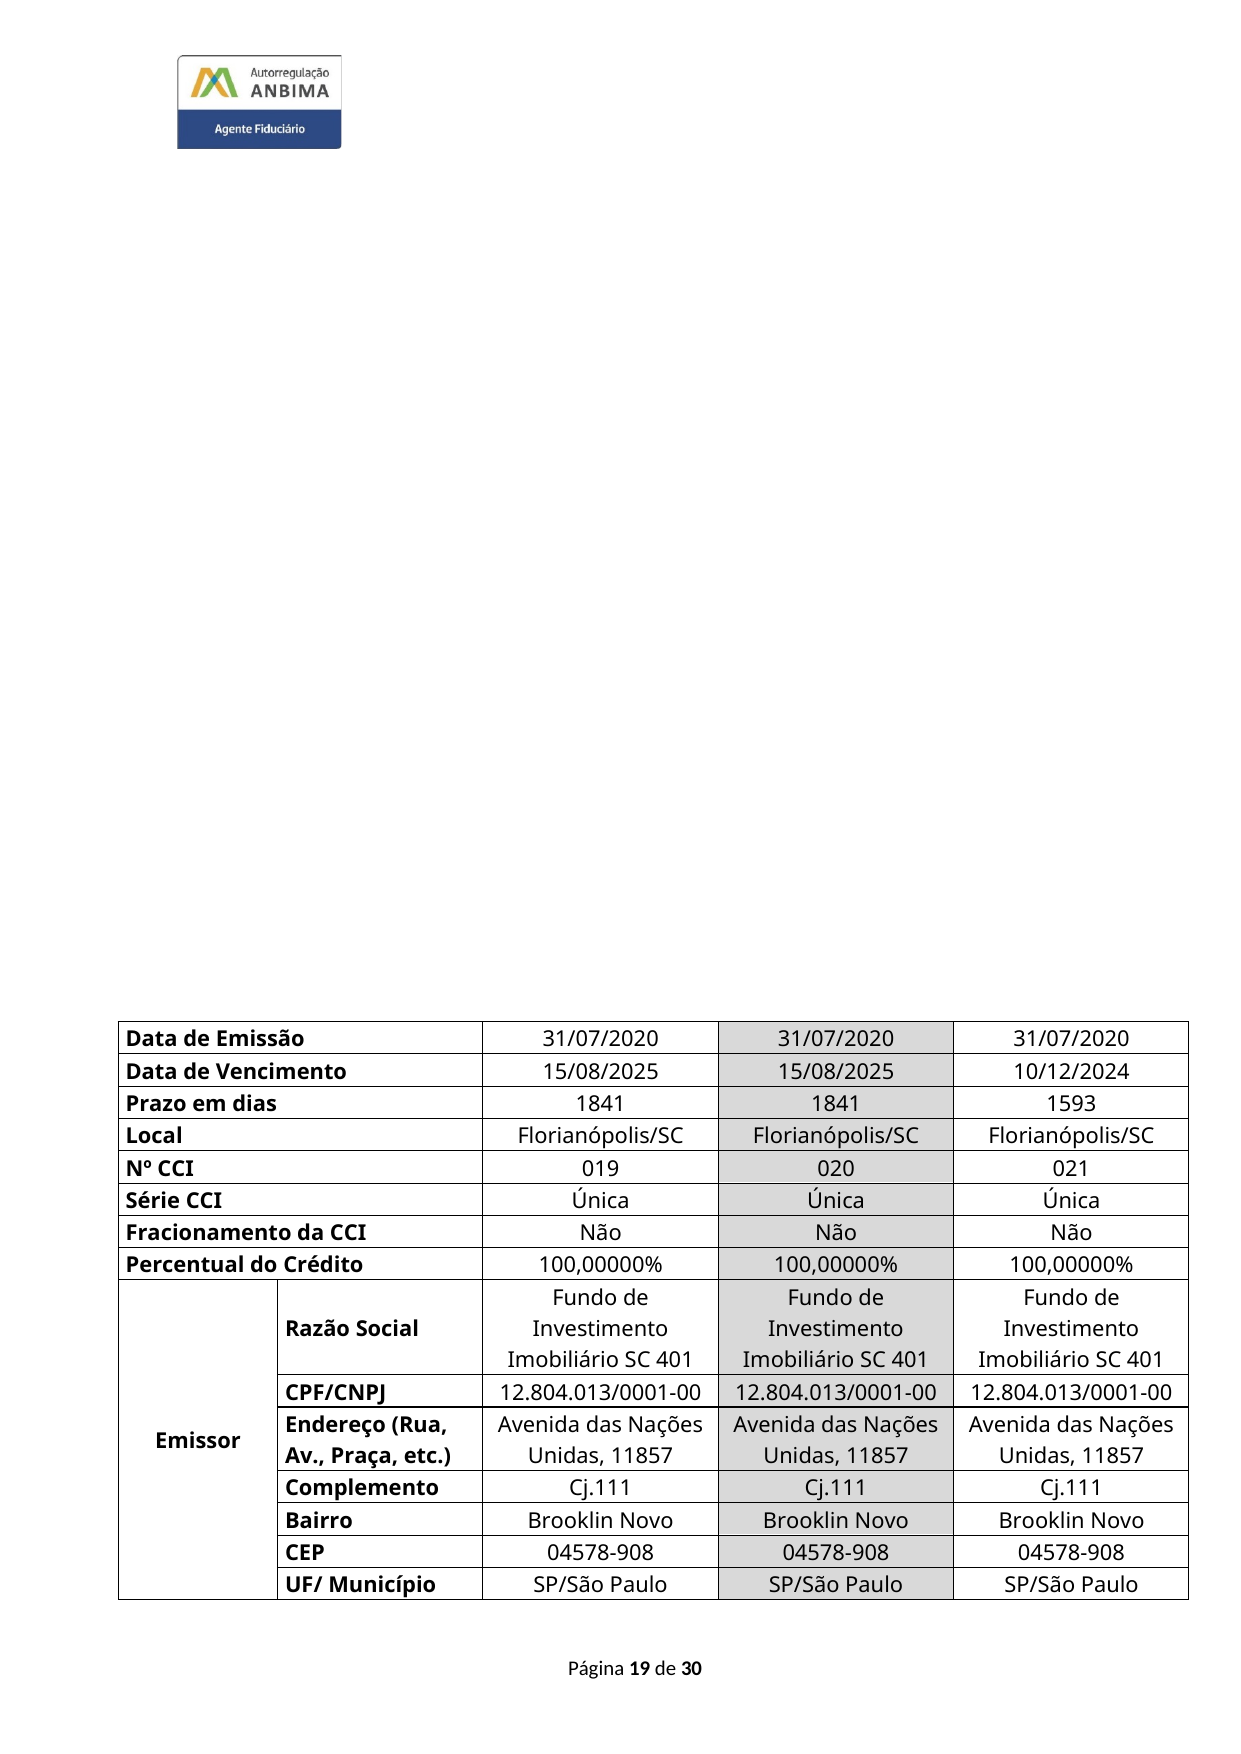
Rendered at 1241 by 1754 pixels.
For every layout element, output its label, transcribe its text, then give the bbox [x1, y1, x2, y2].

table_cell Única [483, 1184, 718, 1215]
table_cell Data de Vencimento [119, 1054, 482, 1086]
table_cell Brooklin Novo [954, 1503, 1188, 1534]
table_cell Não [483, 1216, 718, 1247]
table_cell 100,00000% [954, 1248, 1188, 1279]
table_cell Não [719, 1216, 953, 1247]
table_cell Avenida das Nações Unidas, 11857 [483, 1408, 718, 1470]
table_cell 12.804.013/0001-00 [483, 1375, 718, 1406]
table_cell Cj.111 [954, 1471, 1188, 1502]
table_cell SP/São Paulo [483, 1568, 718, 1599]
table_cell Fundo de Investimento Imobiliário SC 401 [954, 1280, 1188, 1374]
table_cell 10/12/2024 [954, 1054, 1188, 1086]
table_cell 04578-908 [719, 1536, 953, 1567]
table_cell 15/08/2025 [483, 1054, 718, 1086]
table_header 31/07/2020 [954, 1022, 1188, 1053]
table_cell 100,00000% [719, 1248, 953, 1279]
table_cell 15/08/2025 [719, 1054, 953, 1086]
table_cell 1841 [719, 1087, 953, 1118]
table_header Data de Emissão [119, 1022, 482, 1053]
table_cell SP/São Paulo [719, 1568, 953, 1599]
table_cell CEP [278, 1536, 482, 1567]
table_cell Cj.111 [719, 1471, 953, 1502]
table_cell Nº CCI [119, 1151, 482, 1182]
table_cell Única [719, 1184, 953, 1215]
table_cell Prazo em dias [119, 1087, 482, 1118]
table_cell Não [954, 1216, 1188, 1247]
table_cell 019 [483, 1151, 718, 1182]
table_cell Brooklin Novo [719, 1503, 953, 1534]
table_cell Percentual do Crédito [119, 1248, 482, 1279]
table_header 31/07/2020 [719, 1022, 953, 1053]
table_header 31/07/2020 [483, 1022, 718, 1053]
table_cell Endereço (Rua, Av., Praça, etc.) [278, 1408, 482, 1470]
table_cell Fundo de Investimento Imobiliário SC 401 [719, 1280, 953, 1374]
table_cell Emissor [119, 1280, 277, 1599]
table_cell Única [954, 1184, 1188, 1215]
table_cell 04578-908 [483, 1536, 718, 1567]
table_cell 100,00000% [483, 1248, 718, 1279]
table_cell 1841 [483, 1087, 718, 1118]
table_cell 12.804.013/0001-00 [954, 1375, 1188, 1406]
table_cell Florianópolis/SC [954, 1119, 1188, 1150]
table_cell 021 [954, 1151, 1188, 1182]
table_cell Série CCI [119, 1184, 482, 1215]
table_cell CPF/CNPJ [278, 1375, 482, 1406]
table_cell Brooklin Novo [483, 1503, 718, 1534]
picture [177, 55, 342, 149]
table_cell 1593 [954, 1087, 1188, 1118]
table_cell Razão Social [278, 1280, 482, 1374]
table_cell Fracionamento da CCI [119, 1216, 482, 1247]
table_cell Florianópolis/SC [719, 1119, 953, 1150]
table_cell Complemento [278, 1471, 482, 1502]
table_cell Bairro [278, 1503, 482, 1534]
table_cell Florianópolis/SC [483, 1119, 718, 1150]
table_cell UF/ Município [278, 1568, 482, 1599]
table_cell 020 [719, 1151, 953, 1182]
table_cell 12.804.013/0001-00 [719, 1375, 953, 1406]
table_cell SP/São Paulo [954, 1568, 1188, 1599]
table_cell 04578-908 [954, 1536, 1188, 1567]
table_cell Avenida das Nações Unidas, 11857 [954, 1408, 1188, 1470]
table_cell Local [119, 1119, 482, 1150]
table_cell Cj.111 [483, 1471, 718, 1502]
table_cell Avenida das Nações Unidas, 11857 [719, 1408, 953, 1470]
table_cell Fundo de Investimento Imobiliário SC 401 [483, 1280, 718, 1374]
